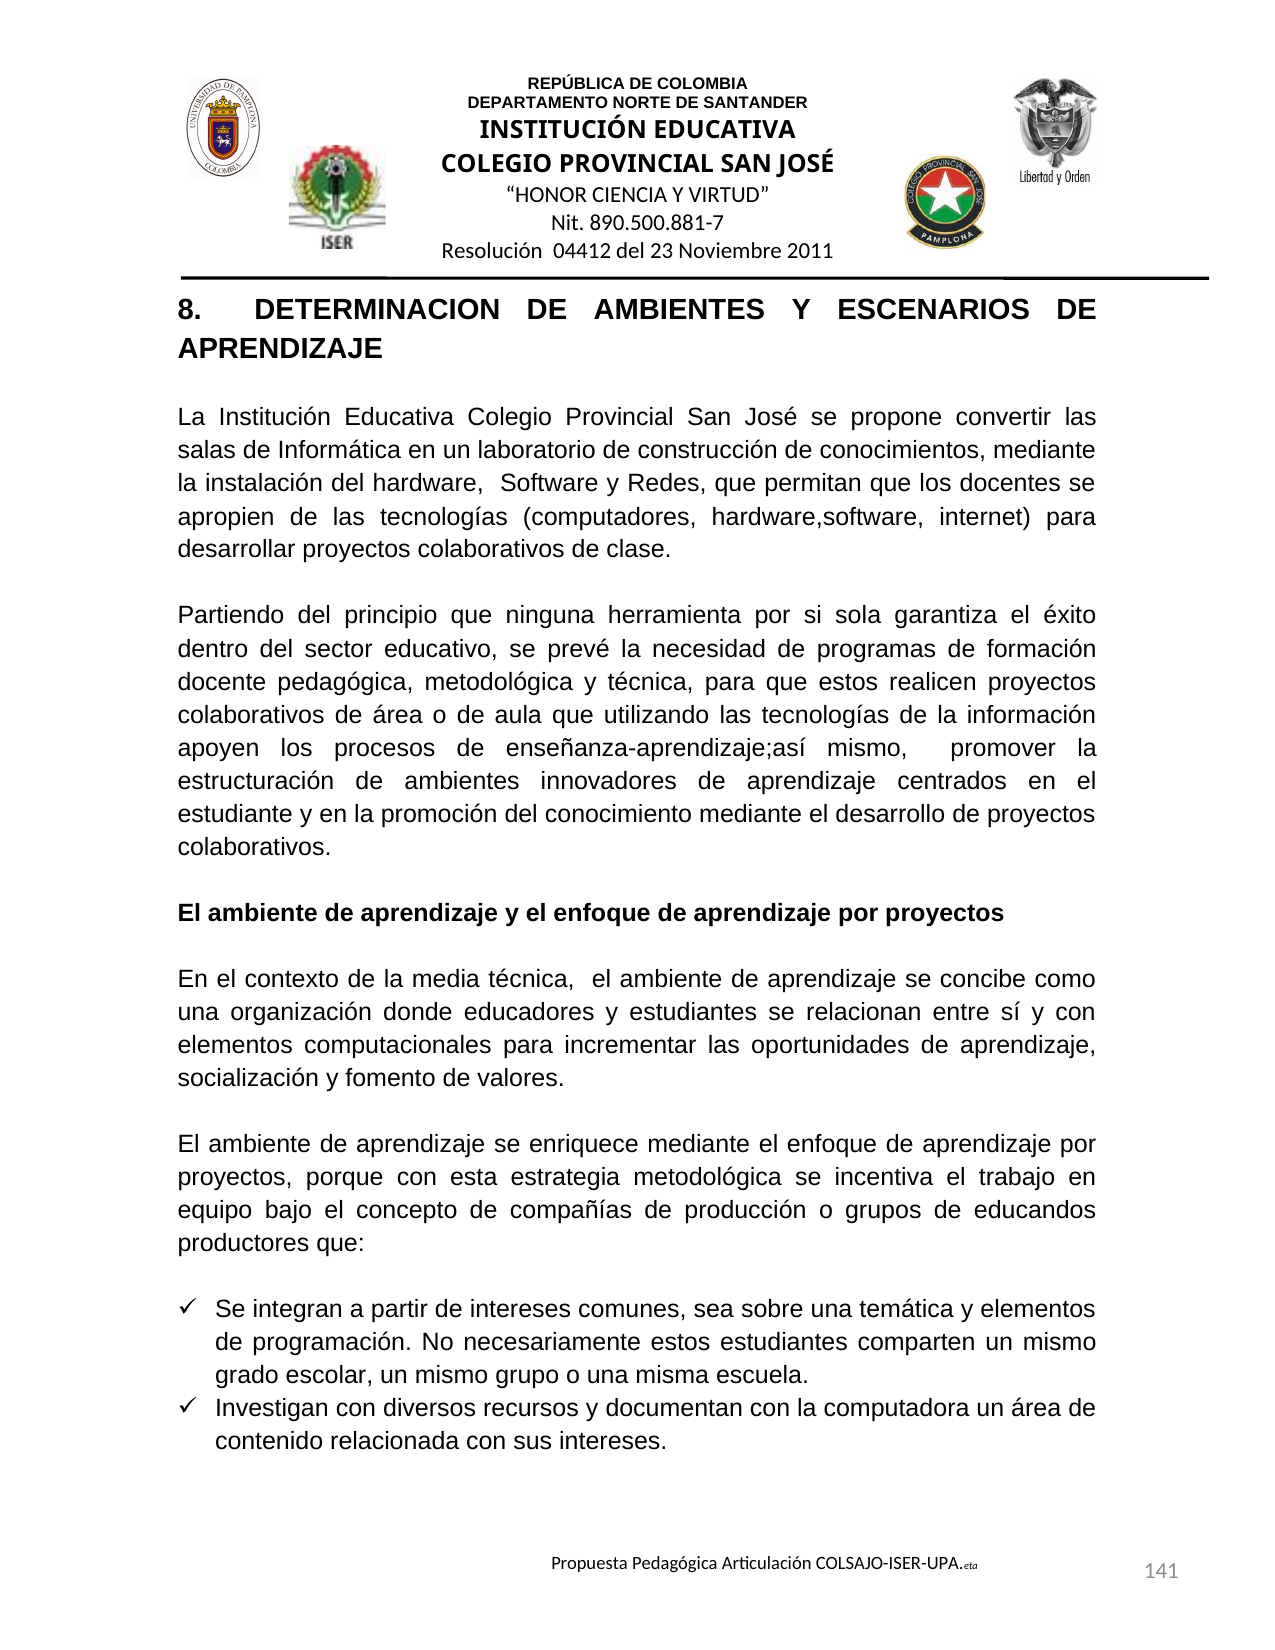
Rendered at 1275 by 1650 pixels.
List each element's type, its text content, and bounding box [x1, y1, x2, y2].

picture [904, 154, 986, 249]
text La Institución Educativa Colegio Provincial San José se propone convertir las salas de Informática en un laboratorio de construcción de conocimientos, mediante la instalación del hardware, Software y Redes, que permitan que los docentes se apropien de las tecnologías (computadores, hardware,software, internet) para desarrollar proyectos colaborativos de clase. [177, 402, 1098, 563]
picture [185, 78, 261, 178]
text El ambiente de aprendizaje se enriquece mediante el enfoque de aprendizaje por proyectos, porque con esta estrategia metodológica se incentiva el trabajo en equipo bajo el concepto de compañías de producción o grupos de educandos productores que: [177, 1129, 1098, 1257]
text 8. DETERMINACION DE AMBIENTES Y ESCENARIOS DE APRENDIZAJE [177, 292, 1098, 364]
text En el contexto de la media técnica, el ambiente de aprendizaje se concibe como una organización donde educadores y estudiantes se relacionan entre sí y con elementos computacionales para incrementar las oportunidades de aprendizaje, socialización y fomento de valores. [177, 964, 1098, 1092]
picture [288, 145, 386, 249]
text El ambiente de aprendizaje y el enfoque de aprendizaje por proyectos [177, 898, 1098, 926]
text Partiendo del principio que ninguna herramienta por si sola garantiza el éxito dentro del sector educativo, se prevé la necesidad de programas de formación docente pedagógica, metodológica y técnica, para que estos realicen proyectos colaborativos de área o de aula que utilizando las tecnologías de la información apoyen los procesos de enseñanza-aprendizaje;así mismo, promover la estructuración de ambientes innovadores de aprendizaje centrados en el estudiante y en la promoción del conocimiento mediante el desarrollo de proyectos colaborativos. [177, 601, 1098, 860]
list Se integran a partir de intereses comunes, sea sobre una temática y elementos de programación. No necesariamente estos estudiantes comparten un mismo grado escolar, un mismo grupo o una misma escuela. [177, 1294, 1098, 1389]
list Investigan con diversos recursos y documentan con la computadora un área de contenido relacionada con sus intereses. [177, 1393, 1098, 1455]
